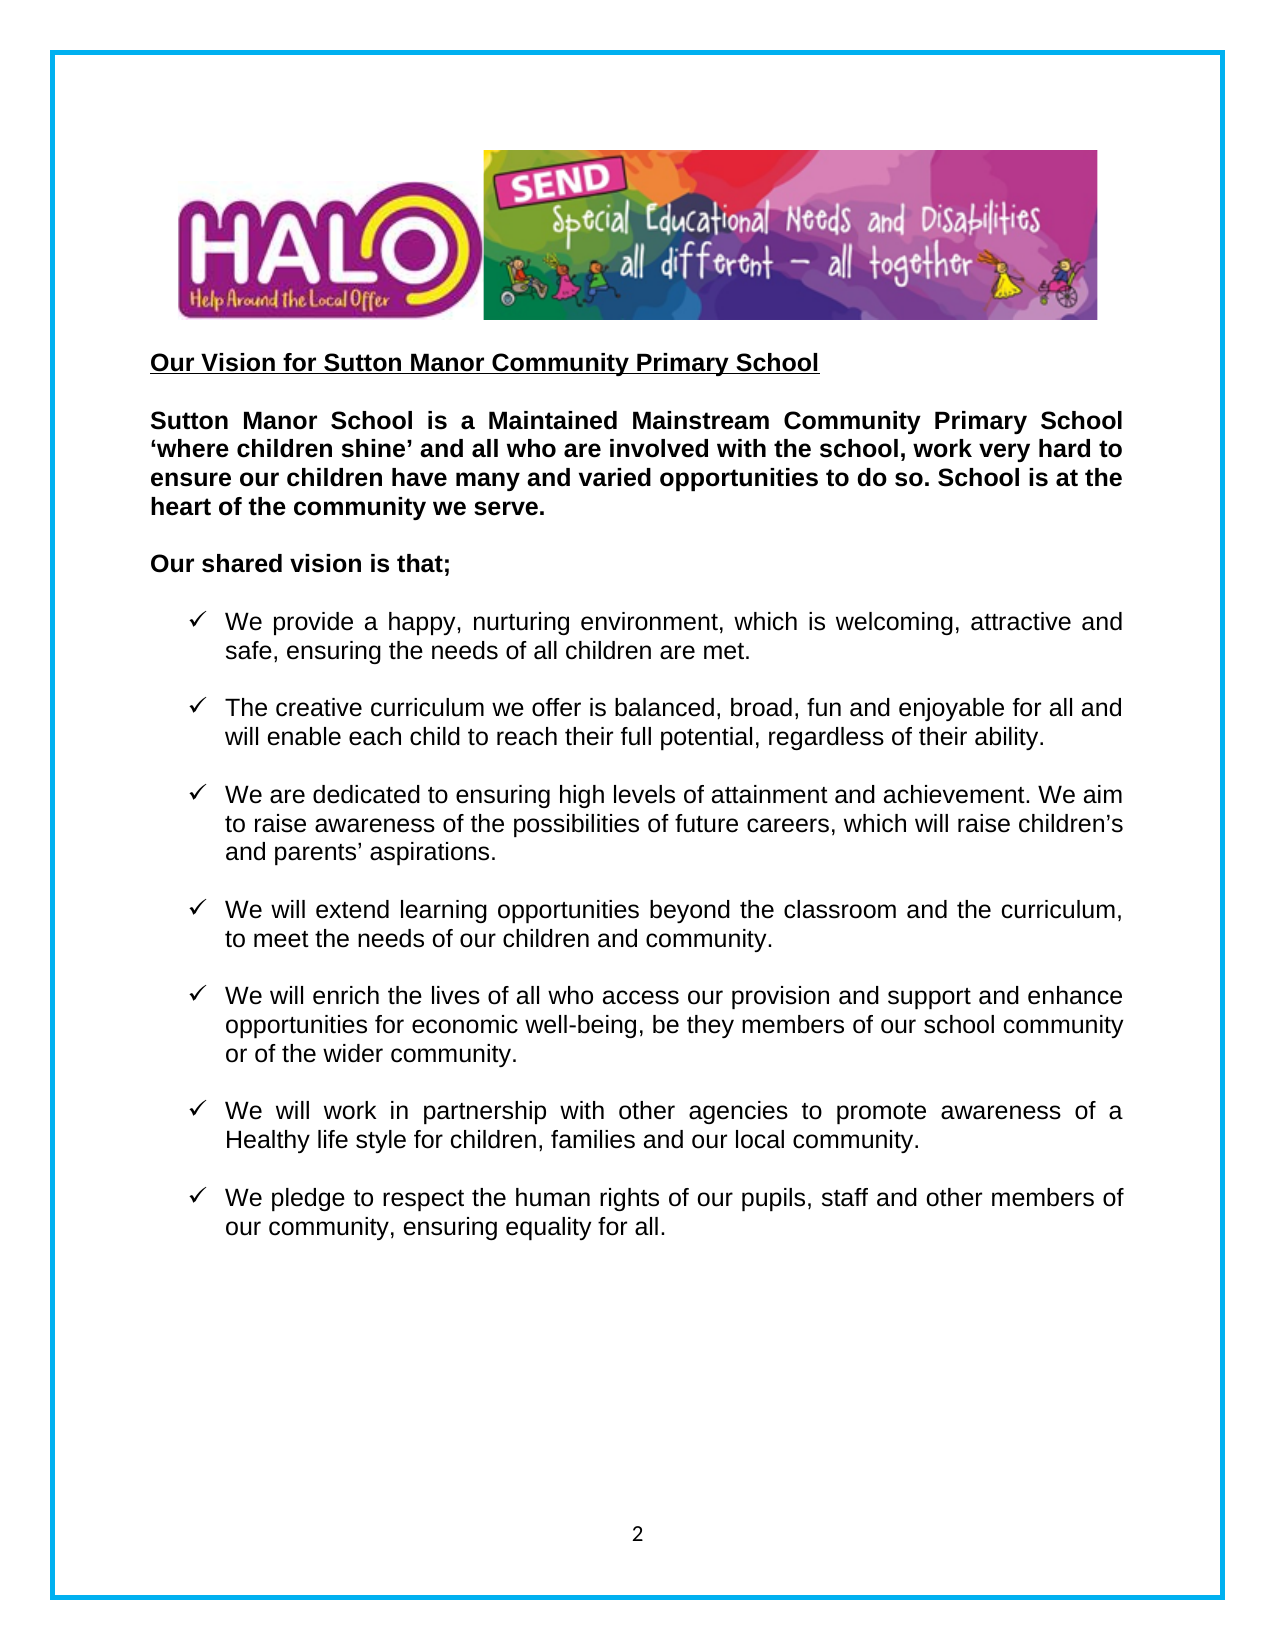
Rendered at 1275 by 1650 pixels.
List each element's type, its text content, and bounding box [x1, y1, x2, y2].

picture [177, 150, 1098, 320]
list We provide a happy, nurturing environment, which is welcoming, attractive and safe, ensuring the needs of all children are met. [187, 607, 1125, 664]
list We will enrich the lives of all who access our provision and support and enhance opportunities for economic well-being, be they members of our school community or of the wider community. [187, 981, 1125, 1067]
list We pledge to respect the human rights of our pupils, staff and other members of our community, ensuring equality for all. [187, 1183, 1125, 1240]
list We are dedicated to ensuring high levels of attainment and achievement. We aim to raise awareness of the possibilities of future careers, which will raise children’s and parents’ aspirations. [187, 780, 1125, 866]
text Our shared vision is that; [150, 549, 1125, 578]
list The creative curriculum we offer is balanced, broad, fun and enjoyable for all and will enable each child to reach their full potential, regardless of their ability. [187, 693, 1125, 751]
list We will extend learning opportunities beyond the classroom and the curriculum, to meet the needs of our children and community. [187, 895, 1125, 952]
text Our Vision for Sutton Manor Community Primary School [150, 348, 1125, 377]
list We will work in partnership with other agencies to promote awareness of a Healthy life style for children, families and our local community. [187, 1096, 1125, 1154]
text Sutton Manor School is a Maintained Mainstream Community Primary School ‘where children shine’ and all who are involved with the school, work very hard to ensure our children have many and varied opportunities to do so. School is at the heart of the community we serve. [150, 406, 1125, 521]
